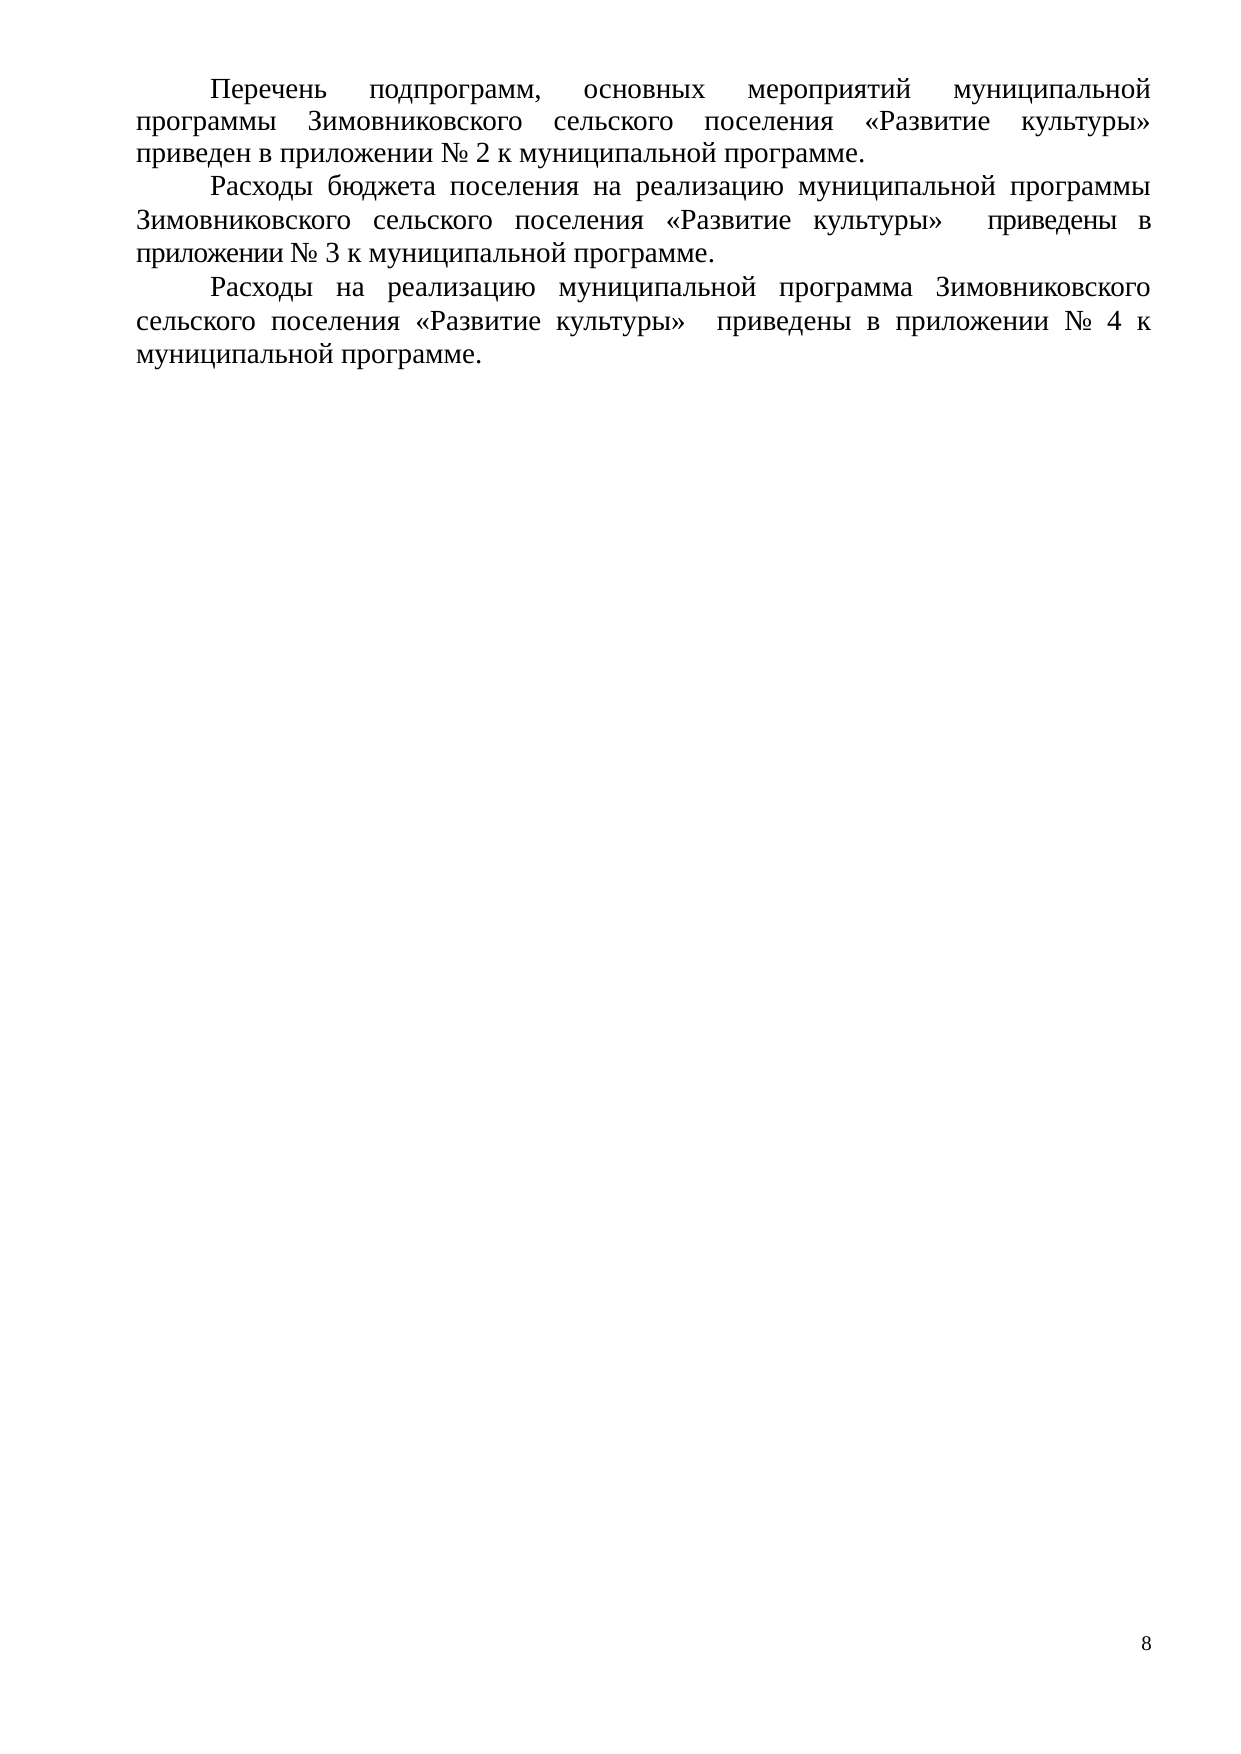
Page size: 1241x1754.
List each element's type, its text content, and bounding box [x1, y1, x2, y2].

text Расходы бюджета поселения на реализацию муниципальной программы Зимовниковского сельского поселения «Развитие культуры» приведены в приложении № 3 к муниципальной программе. [136, 168, 1152, 269]
text Перечень подпрограмм, основных мероприятий муниципальной программы Зимовниковского сельского поселения «Развитие культуры» приведен в приложении № 2 к муниципальной программе. [136, 74, 1152, 168]
text Расходы на реализацию муниципальной программа Зимовниковского сельского поселения «Развитие культуры» приведены в приложении № 4 к муниципальной программе. [136, 269, 1152, 370]
